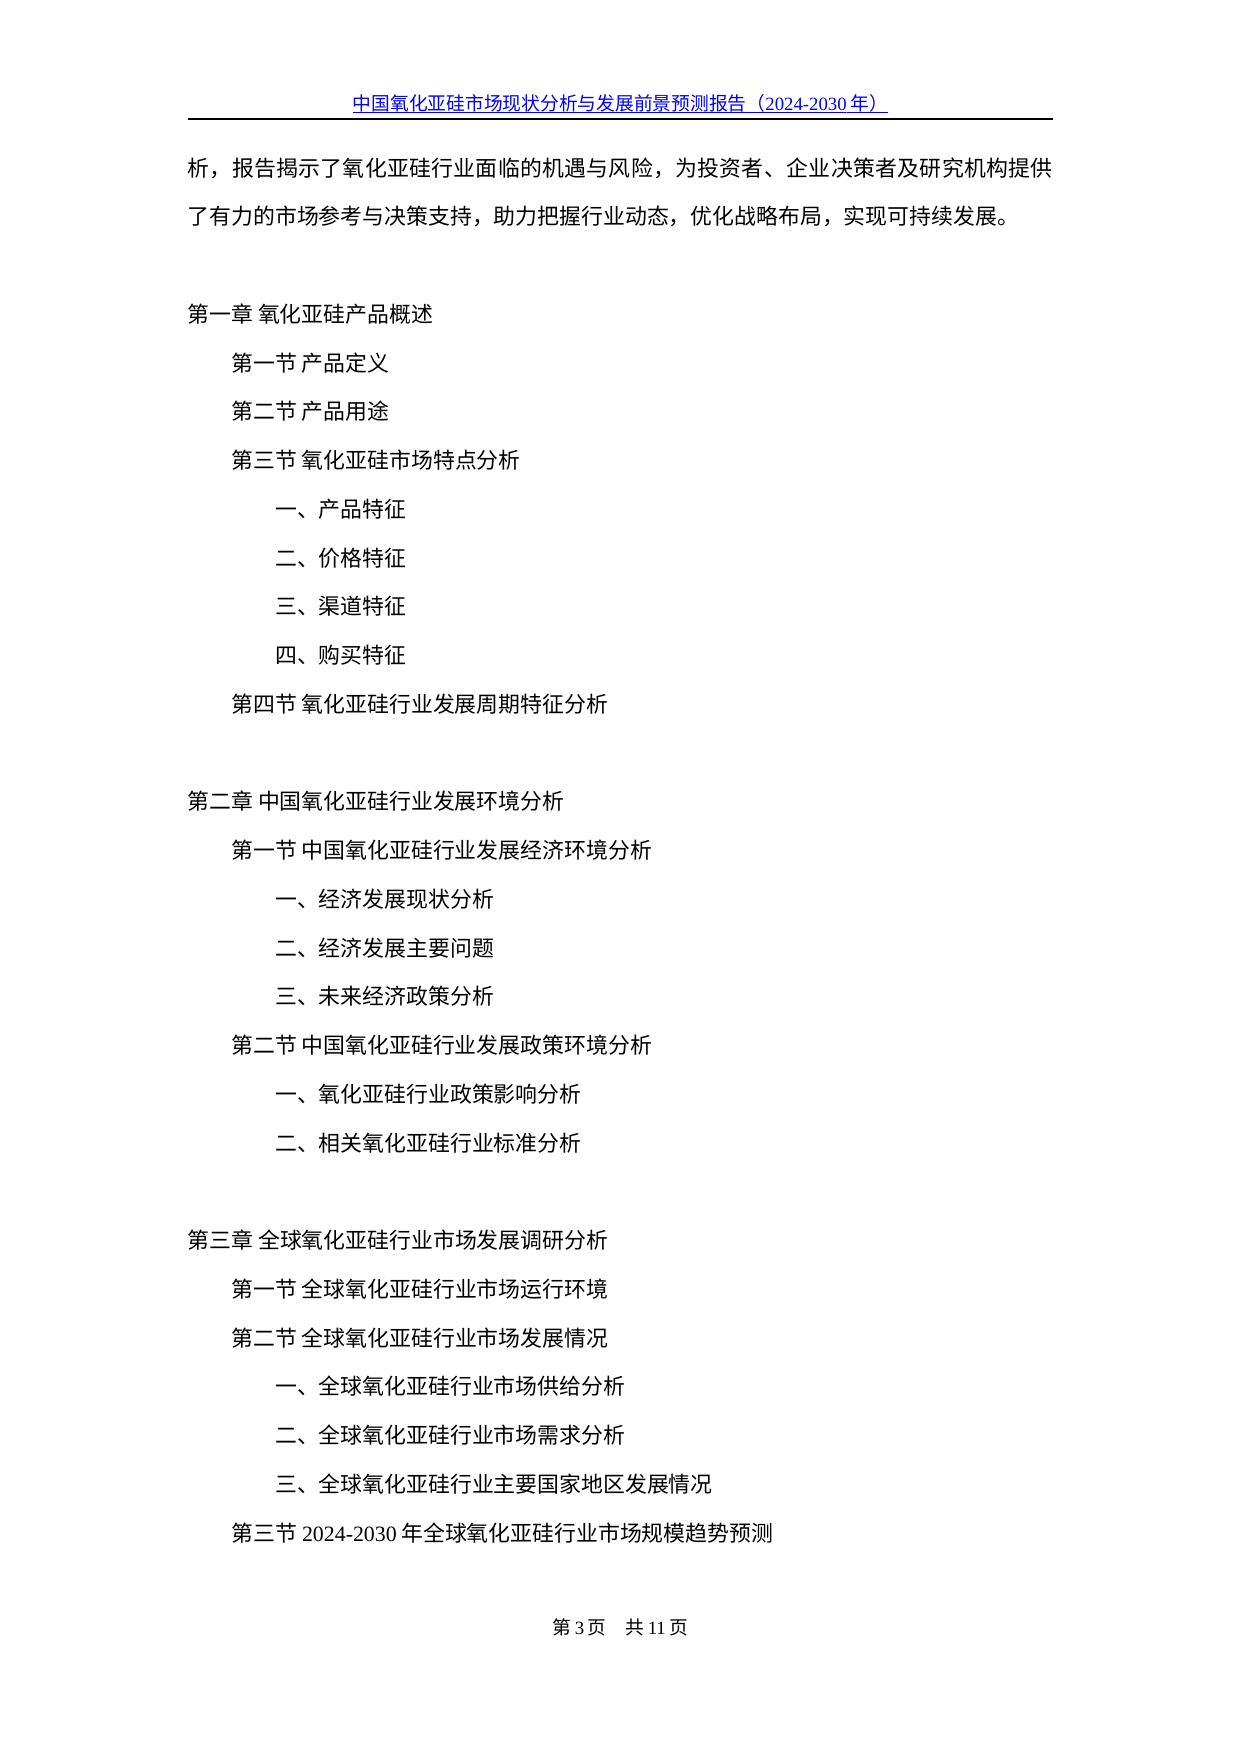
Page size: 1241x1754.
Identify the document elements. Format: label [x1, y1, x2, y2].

text [187, 150, 1053, 1548]
